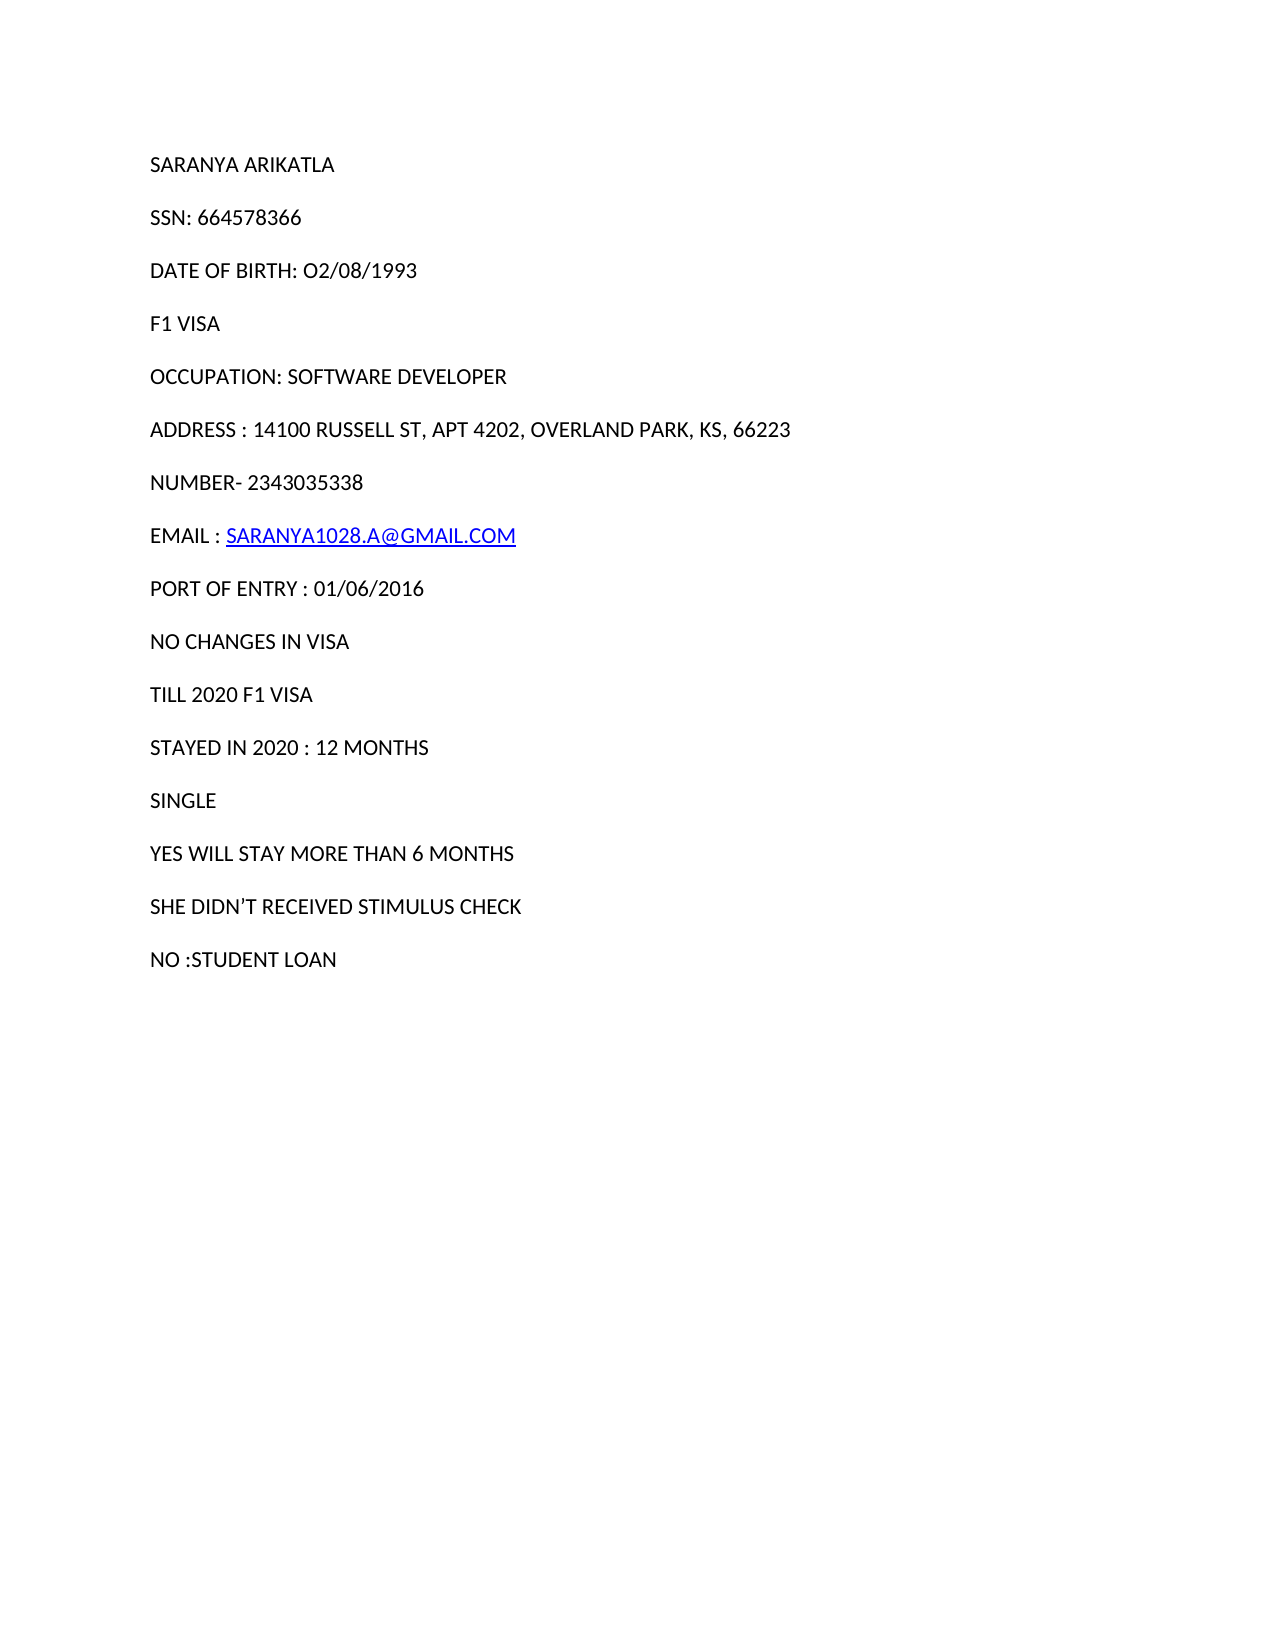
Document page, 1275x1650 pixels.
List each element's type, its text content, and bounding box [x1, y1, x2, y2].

text SHE DIDN’T RECEIVED STIMULUS CHECK [150, 892, 1125, 920]
text PORT OF ENTRY : 01/06/2016 [150, 574, 1125, 602]
text DATE OF BIRTH: O2/08/1993 [150, 256, 1125, 284]
text NO CHANGES IN VISA [150, 627, 1125, 655]
text OCCUPATION: SOFTWARE DEVELOPER [150, 362, 1125, 390]
text STAYED IN 2020 : 12 MONTHS [150, 733, 1125, 761]
text ADDRESS : 14100 RUSSELL ST, APT 4202, OVERLAND PARK, KS, 66223 [150, 415, 1125, 443]
text EMAIL : SARANYA1028.A@GMAIL.COM [150, 521, 1125, 549]
text YES WILL STAY MORE THAN 6 MONTHS [150, 839, 1125, 867]
text SINGLE [150, 786, 1125, 814]
text NO :STUDENT LOAN [150, 945, 1125, 973]
text SARANYA ARIKATLA [150, 150, 1125, 178]
text NUMBER- 2343035338 [150, 468, 1125, 496]
text TILL 2020 F1 VISA [150, 680, 1125, 708]
text F1 VISA [150, 309, 1125, 337]
text SSN: 664578366 [150, 203, 1125, 231]
